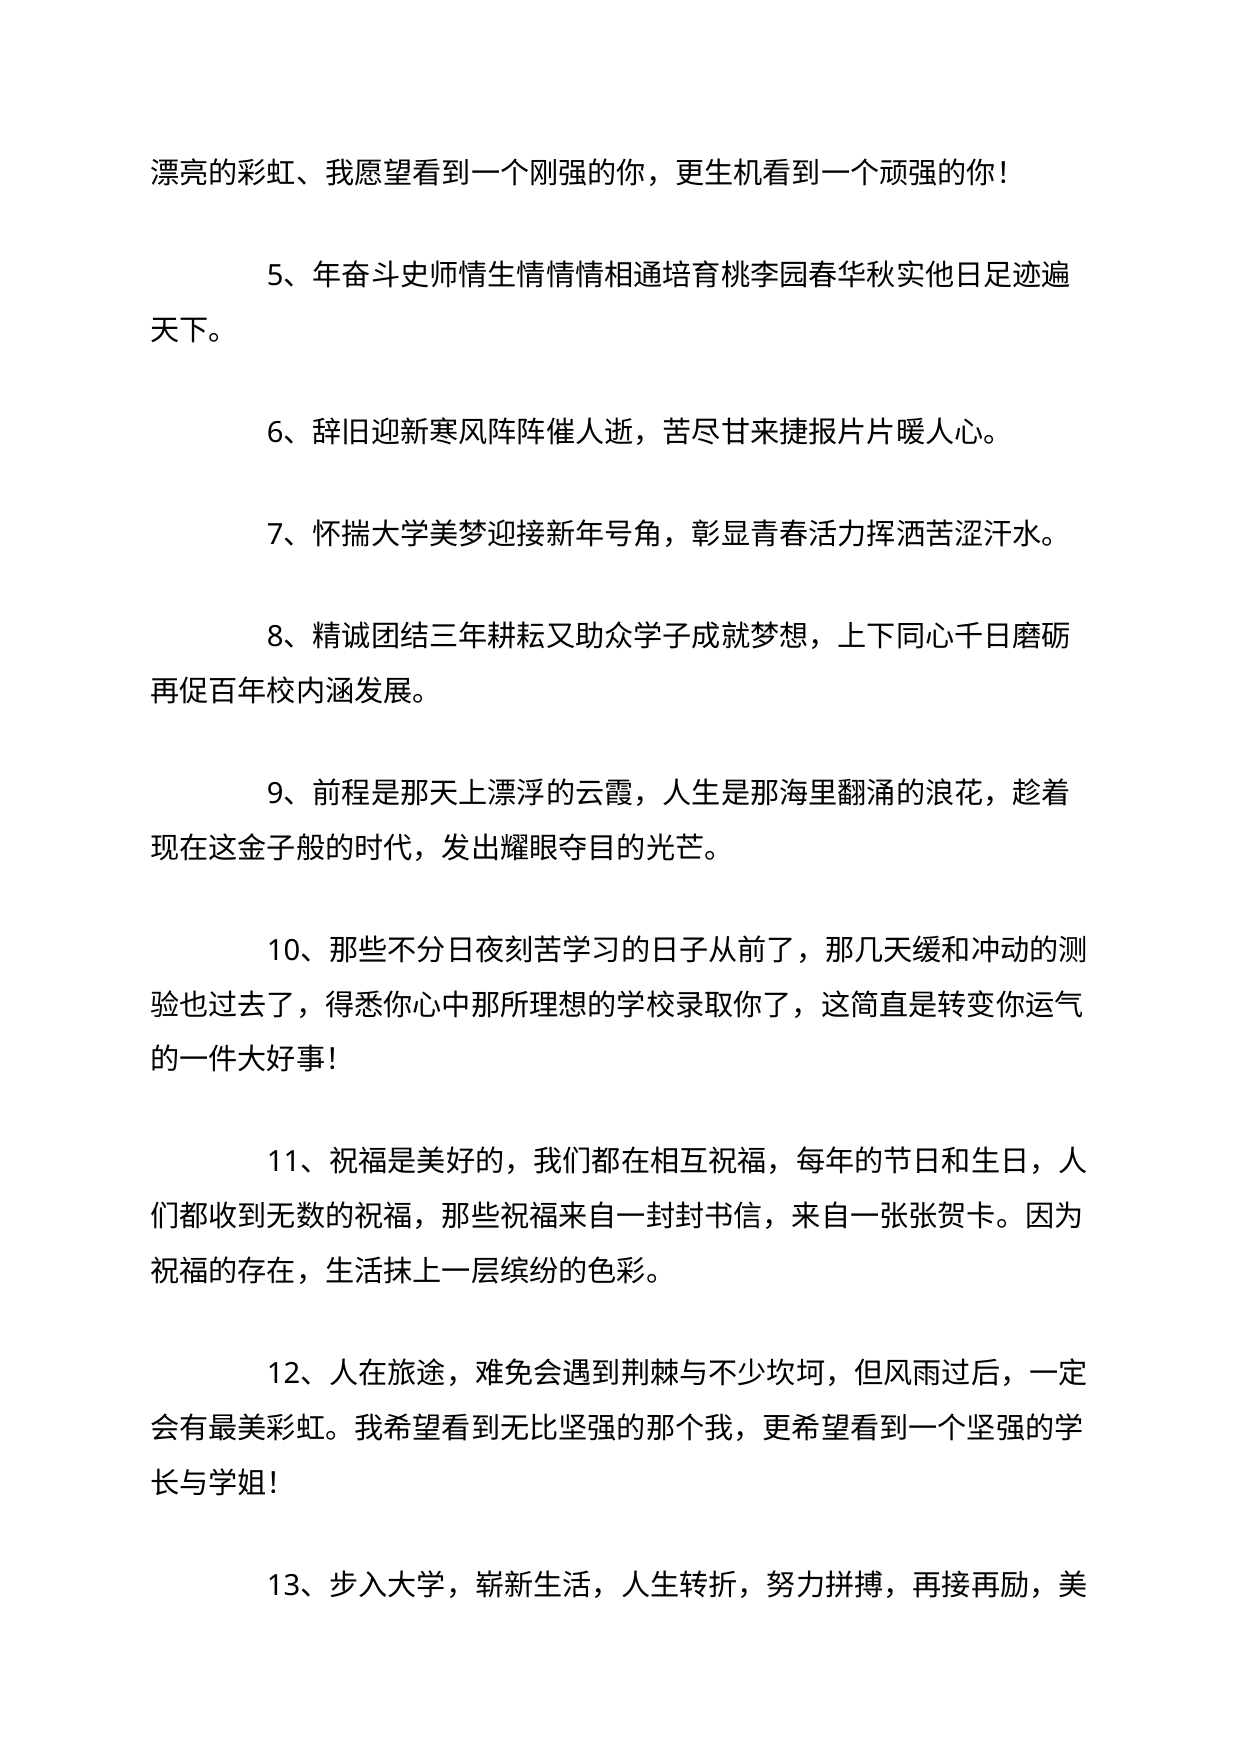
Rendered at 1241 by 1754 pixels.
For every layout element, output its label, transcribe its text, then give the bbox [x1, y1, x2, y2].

text 11、祝福是美好的，我们都在相互祝福，每年的节日和生日，人们都收到无数的祝福，那些祝福来自一封封书信，来自一张张贺卡。因为祝福的存在，生活抹上一层缤纷的色彩。 [150, 1138, 1090, 1290]
text 12、人在旅途，难免会遇到荆棘与不少坎坷，但风雨过后，一定会有最美彩虹。我希望看到无比坚强的那个我，更希望看到一个坚强的学长与学姐！ [150, 1349, 1090, 1502]
text 6、辞旧迎新寒风阵阵催人逝，苦尽甘来捷报片片暖人心。 [150, 408, 1090, 451]
text 5、年奋斗史师情生情情情相通培育桃李园春华秋实他日足迹遍天下。 [150, 252, 1090, 349]
text 9、前程是那天上漂浮的云霞，人生是那海里翻涌的浪花，趁着现在这金子般的时代，发出耀眼夺目的光芒。 [150, 769, 1090, 867]
text 8、精诚团结三年耕耘又助众学子成就梦想，上下同心千日磨砺再促百年校内涵发展。 [150, 612, 1090, 710]
text 7、怀揣大学美梦迎接新年号角，彰显青春活力挥洒苦涩汗水。 [150, 511, 1090, 553]
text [150, 1561, 1090, 1603]
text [150, 150, 1090, 192]
text 10、那些不分日夜刻苦学习的日子从前了，那几天缓和冲动的测验也过去了，得悉你心中那所理想的学校录取你了，这简直是转变你运气的一件大好事！ [150, 926, 1090, 1078]
